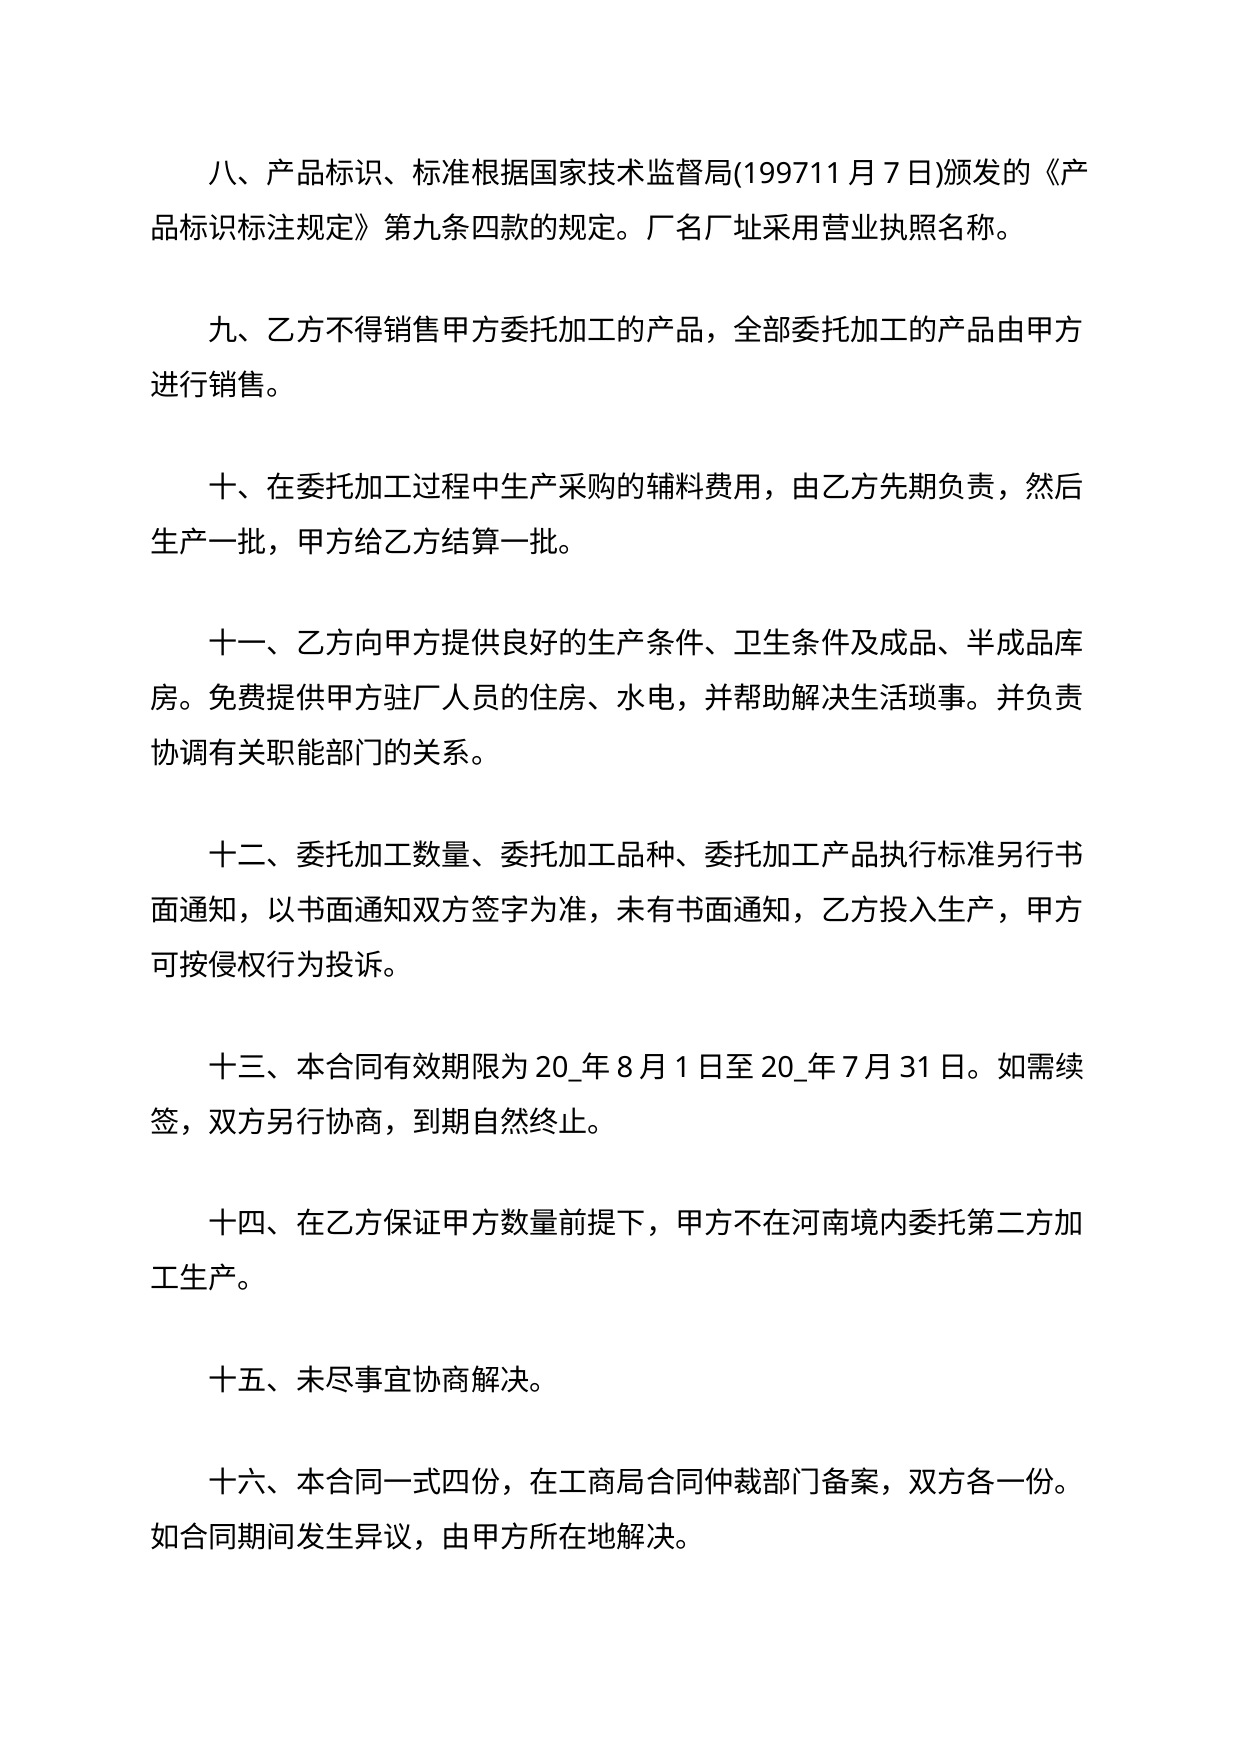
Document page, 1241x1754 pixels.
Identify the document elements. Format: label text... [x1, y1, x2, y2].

text 十四、在乙方保证甲方数量前提下，甲方不在河南境内委托第二方加工生产。 [150, 1200, 1090, 1297]
text 十六、本合同一式四份，在工商局合同仲裁部门备案，双方各一份。如合同期间发生异议，由甲方所在地解决。 [150, 1458, 1090, 1556]
text 十一、乙方向甲方提供良好的生产条件、卫生条件及成品、半成品库房。免费提供甲方驻厂人员的住房、水电，并帮助解决生活琐事。并负责协调有关职能部门的关系。 [150, 620, 1090, 772]
text 十三、本合同有效期限为20_年8月1日至20_年7月31日。如需续签，双方另行协商，到期自然终止。 [150, 1043, 1090, 1141]
text 十五、未尽事宜协商解决。 [150, 1357, 1090, 1399]
text 九、乙方不得销售甲方委托加工的产品，全部委托加工的产品由甲方进行销售。 [150, 307, 1090, 404]
text 八、产品标识、标准根据国家技术监督局(199711月7日)颁发的《产品标识标注规定》第九条四款的规定。厂名厂址采用营业执照名称。 [150, 150, 1090, 247]
text 十、在委托加工过程中生产采购的辅料费用，由乙方先期负责，然后生产一批，甲方给乙方结算一批。 [150, 463, 1090, 561]
text 十二、委托加工数量、委托加工品种、委托加工产品执行标准另行书面通知，以书面通知双方签字为准，未有书面通知，乙方投入生产，甲方可按侵权行为投诉。 [150, 832, 1090, 984]
